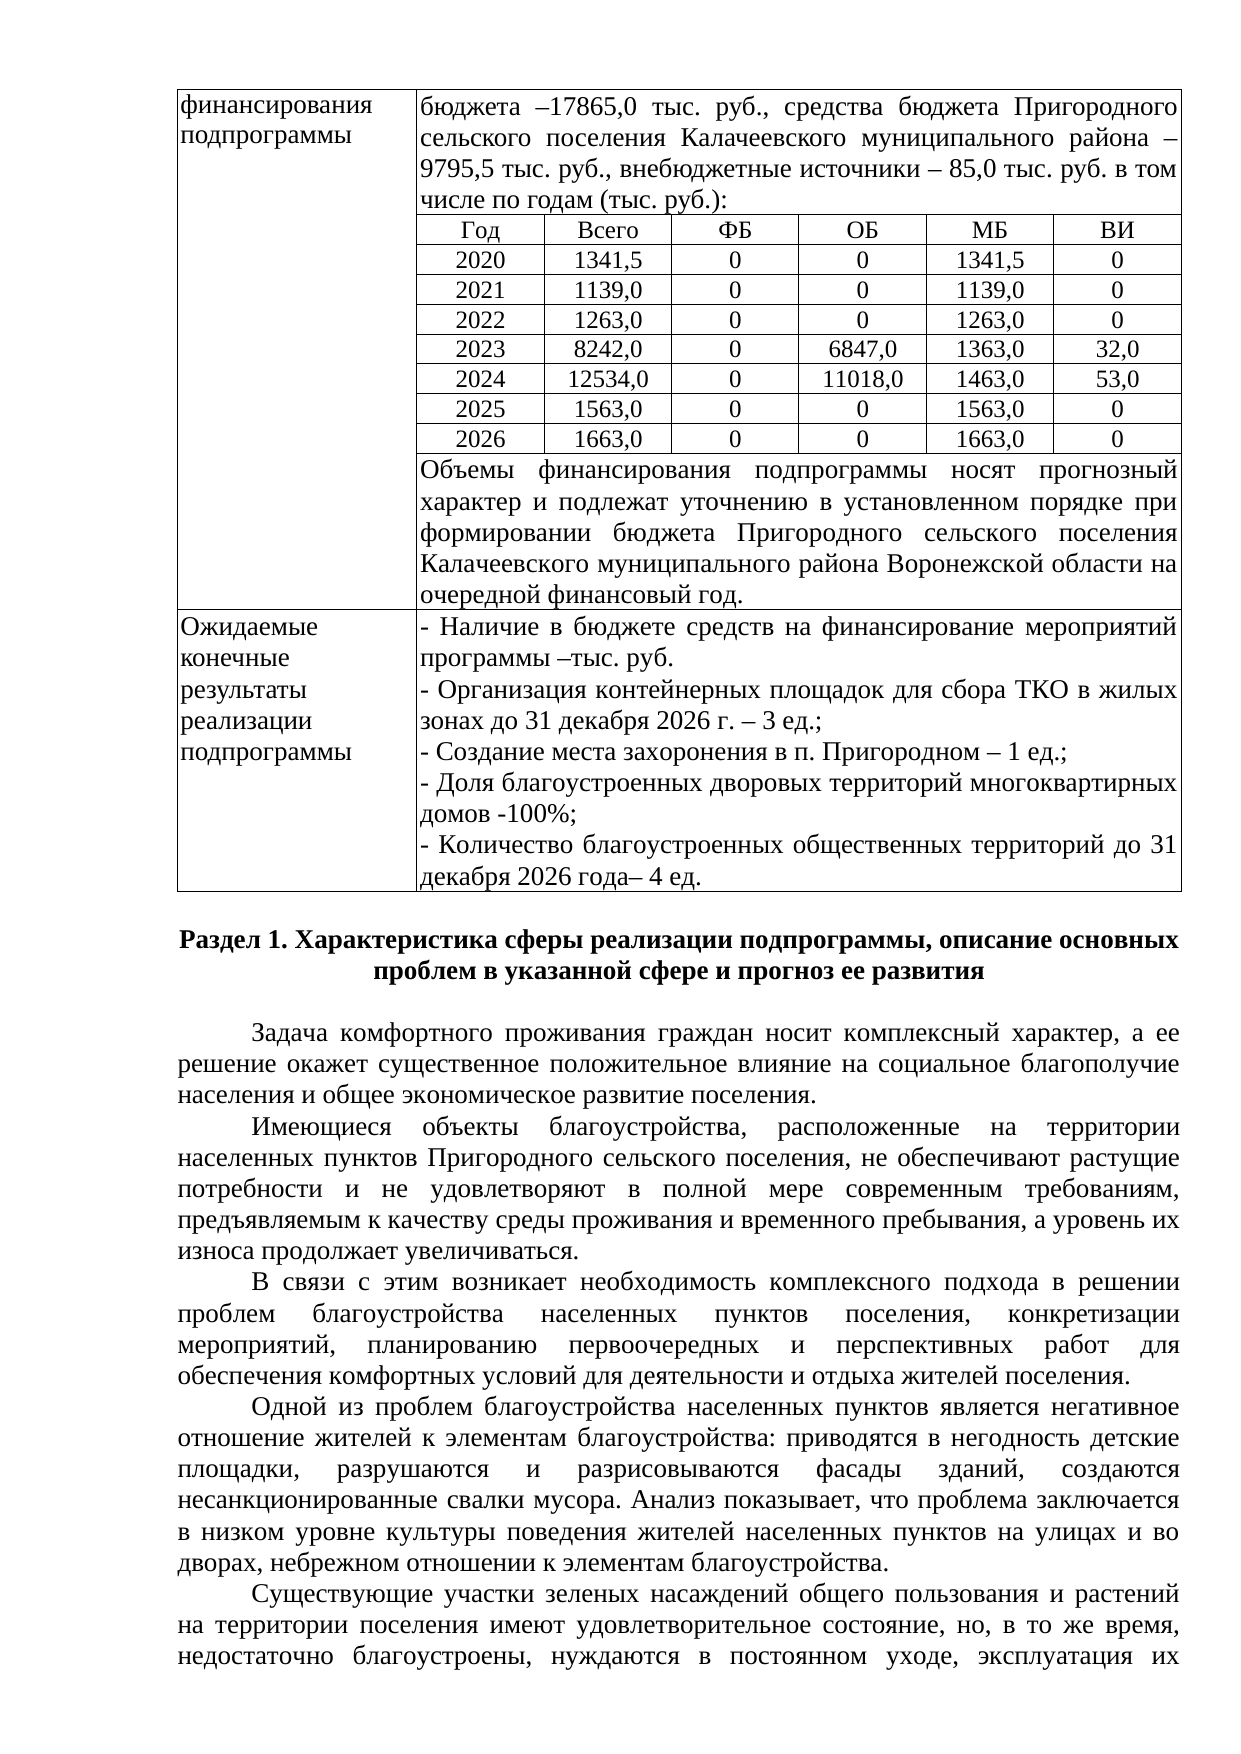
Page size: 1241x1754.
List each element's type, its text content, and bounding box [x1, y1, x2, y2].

table_cell 0 [672, 275, 798, 304]
table_cell 8242,0 [545, 335, 671, 363]
table_cell Всего [545, 215, 671, 244]
table_cell 1563,0 [927, 394, 1053, 423]
table_cell 1663,0 [927, 424, 1053, 453]
table_cell 0 [799, 424, 926, 453]
table_cell 2025 [417, 394, 544, 423]
table_cell 11018,0 [799, 364, 926, 393]
table_cell 0 [672, 335, 798, 363]
table_cell ОБ [799, 215, 926, 244]
table_cell 0 [799, 245, 926, 274]
table_cell 2020 [417, 245, 544, 274]
table_cell 1663,0 [545, 424, 671, 453]
table_cell 0 [799, 305, 926, 333]
text Одной из проблем благоустройства населенных пунктов является негативное отношение жителей к элементам благоустройства: приводятся в негодность детские площадки, разрушаются и разрисовываются фасады зданий, создаются несанкционированные свалки мусора. Анализ показывает, что проблема заключается в низком уровне культуры поведения жителей населенных пунктов на улицах и во дворах, небрежном отношении к элементам благоустройства. [177, 1390, 1181, 1577]
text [177, 1577, 1181, 1670]
table_cell 1341,5 [927, 245, 1053, 274]
table_cell 2024 [417, 364, 544, 393]
table_cell 0 [672, 305, 798, 333]
table_cell 1263,0 [545, 305, 671, 333]
table_cell Объемы финансирования подпрограммы носят прогнозный характер и подлежат уточнению в установленном порядке при формировании бюджета Пригородного сельского поселения Калачеевского муниципального района Воронежской области на очередной финансовый год. [417, 454, 1181, 609]
table_cell ВИ [1054, 215, 1181, 244]
table_cell 2021 [417, 275, 544, 304]
table_cell 2026 [417, 424, 544, 453]
table_cell 0 [672, 394, 798, 423]
table_cell 1563,0 [545, 394, 671, 423]
text Раздел 1. Характеристика сферы реализации подпрограммы, описание основных проблем в указанной сфере и прогноз ее развития [177, 923, 1181, 985]
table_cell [178, 90, 416, 609]
table_cell 1139,0 [545, 275, 671, 304]
table_cell 0 [672, 245, 798, 274]
text В связи с этим возникает необходимость комплексного подхода в решении проблем благоустройства населенных пунктов поселения, конкретизации мероприятий, планированию первоочередных и перспективных работ для обеспечения комфортных условий для деятельности и отдыха жителей поселения. [177, 1266, 1181, 1390]
table_cell 32,0 [1054, 335, 1181, 363]
table_cell - Наличие в бюджете средств на финансирование мероприятий программы –тыс. руб. - Организация контейнерных площадок для сбора ТКО в жилых зонах до 31 декабря 2026 г. – 3 ед.; - Создание места захоронения в п. Пригородном – 1 ед.; - Доля благоустроенных дворовых территорий многоквартирных домов -100%; - Количество благоустроенных общественных территорий до 31 декабря 2026 года– 4 ед. [417, 610, 1181, 891]
table_cell Год [417, 215, 544, 244]
table_cell 0 [1054, 394, 1181, 423]
table_cell 2023 [417, 335, 544, 363]
table_cell 1139,0 [927, 275, 1053, 304]
table_cell 0 [672, 424, 798, 453]
table_cell 0 [1054, 424, 1181, 453]
table_cell 1341,5 [545, 245, 671, 274]
table_cell 6847,0 [799, 335, 926, 363]
table_cell 0 [799, 394, 926, 423]
table_cell 0 [1054, 245, 1181, 274]
table_cell 0 [1054, 275, 1181, 304]
table_cell 0 [799, 275, 926, 304]
table_cell 12534,0 [545, 364, 671, 393]
table_cell 1263,0 [927, 305, 1053, 333]
table_cell 1363,0 [927, 335, 1053, 363]
table_cell 53,0 [1054, 364, 1181, 393]
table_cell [417, 90, 1181, 214]
table_cell Ожидаемые конечные результаты реализации подпрограммы [178, 610, 416, 891]
table_cell 0 [1054, 305, 1181, 333]
table_cell ФБ [672, 215, 798, 244]
text Задача комфортного проживания граждан носит комплексный характер, а ее решение окажет существенное положительное влияние на социальное благополучие населения и общее экономическое развитие поселения. [177, 1016, 1181, 1110]
text Имеющиеся объекты благоустройства, расположенные на территории населенных пунктов Пригородного сельского поселения, не обеспечивают растущие потребности и не удовлетворяют в полной мере современным требованиям, предъявляемым к качеству среды проживания и временного пребывания, а уровень их износа продолжает увеличиваться. [177, 1110, 1181, 1266]
table_cell 2022 [417, 305, 544, 333]
table_cell 1463,0 [927, 364, 1053, 393]
table_cell МБ [927, 215, 1053, 244]
table_cell 0 [672, 364, 798, 393]
